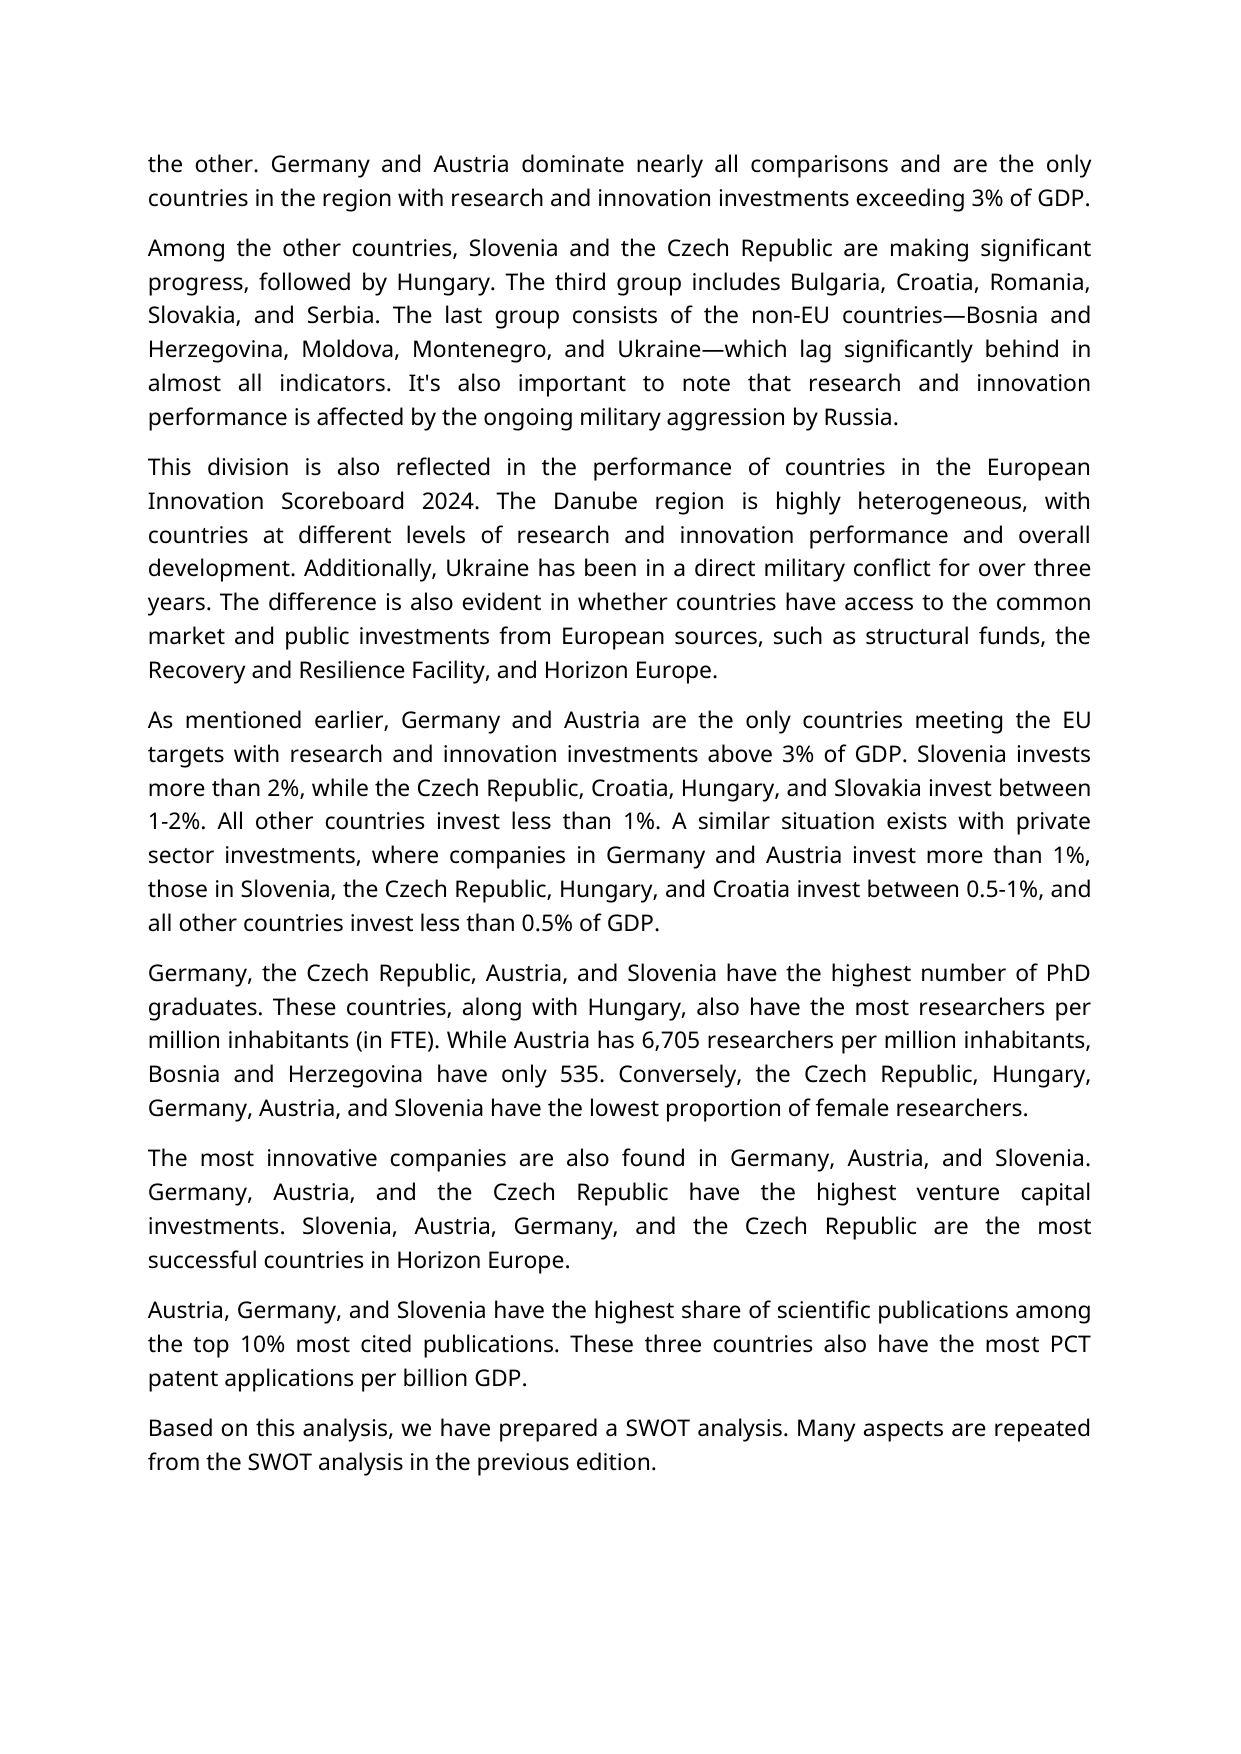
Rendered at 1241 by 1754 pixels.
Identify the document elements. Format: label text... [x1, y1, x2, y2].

text Austria, Germany, and Slovenia have the highest share of scientific publications among the top 10% most cited publications. These three countries also have the most PCT patent applications per billion GDP. [148, 1294, 1092, 1393]
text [148, 148, 1092, 213]
text This division is also reflected in the performance of countries in the European Innovation Scoreboard 2024. The Danube region is highly heterogeneous, with countries at different levels of research and innovation performance and overall development. Additionally, Ukraine has been in a direct military conflict for over three years. The difference is also evident in whether countries have access to the common market and public investments from European sources, such as structural funds, the Recovery and Resilience Facility, and Horizon Europe. [148, 451, 1092, 685]
text Germany, the Czech Republic, Austria, and Slovenia have the highest number of PhD graduates. These countries, along with Hungary, also have the most researchers per million inhabitants (in FTE). While Austria has 6,705 researchers per million inhabitants, Bosnia and Herzegovina have only 535. Conversely, the Czech Republic, Hungary, Germany, Austria, and Slovenia have the lowest proportion of female researchers. [148, 957, 1092, 1123]
text Among the other countries, Slovenia and the Czech Republic are making significant progress, followed by Hungary. The third group includes Bulgaria, Croatia, Romania, Slovakia, and Serbia. The last group consists of the non-EU countries—Bosnia and Herzegovina, Moldova, Montenegro, and Ukraine—which lag significantly behind in almost all indicators. It's also important to note that research and innovation performance is affected by the ongoing military aggression by Russia. [148, 232, 1092, 432]
text The most innovative companies are also found in Germany, Austria, and Slovenia. Germany, Austria, and the Czech Republic have the highest venture capital investments. Slovenia, Austria, Germany, and the Czech Republic are the most successful countries in Horizon Europe. [148, 1142, 1092, 1275]
text Based on this analysis, we have prepared a SWOT analysis. Many aspects are repeated from the SWOT analysis in the previous edition. [148, 1412, 1092, 1477]
text As mentioned earlier, Germany and Austria are the only countries meeting the EU targets with research and innovation investments above 3% of GDP. Slovenia invests more than 2%, while the Czech Republic, Croatia, Hungary, and Slovakia invest between 1-2%. All other countries invest less than 1%. A similar situation exists with private sector investments, where companies in Germany and Austria invest more than 1%, those in Slovenia, the Czech Republic, Hungary, and Croatia invest between 0.5-1%, and all other countries invest less than 0.5% of GDP. [148, 704, 1092, 938]
